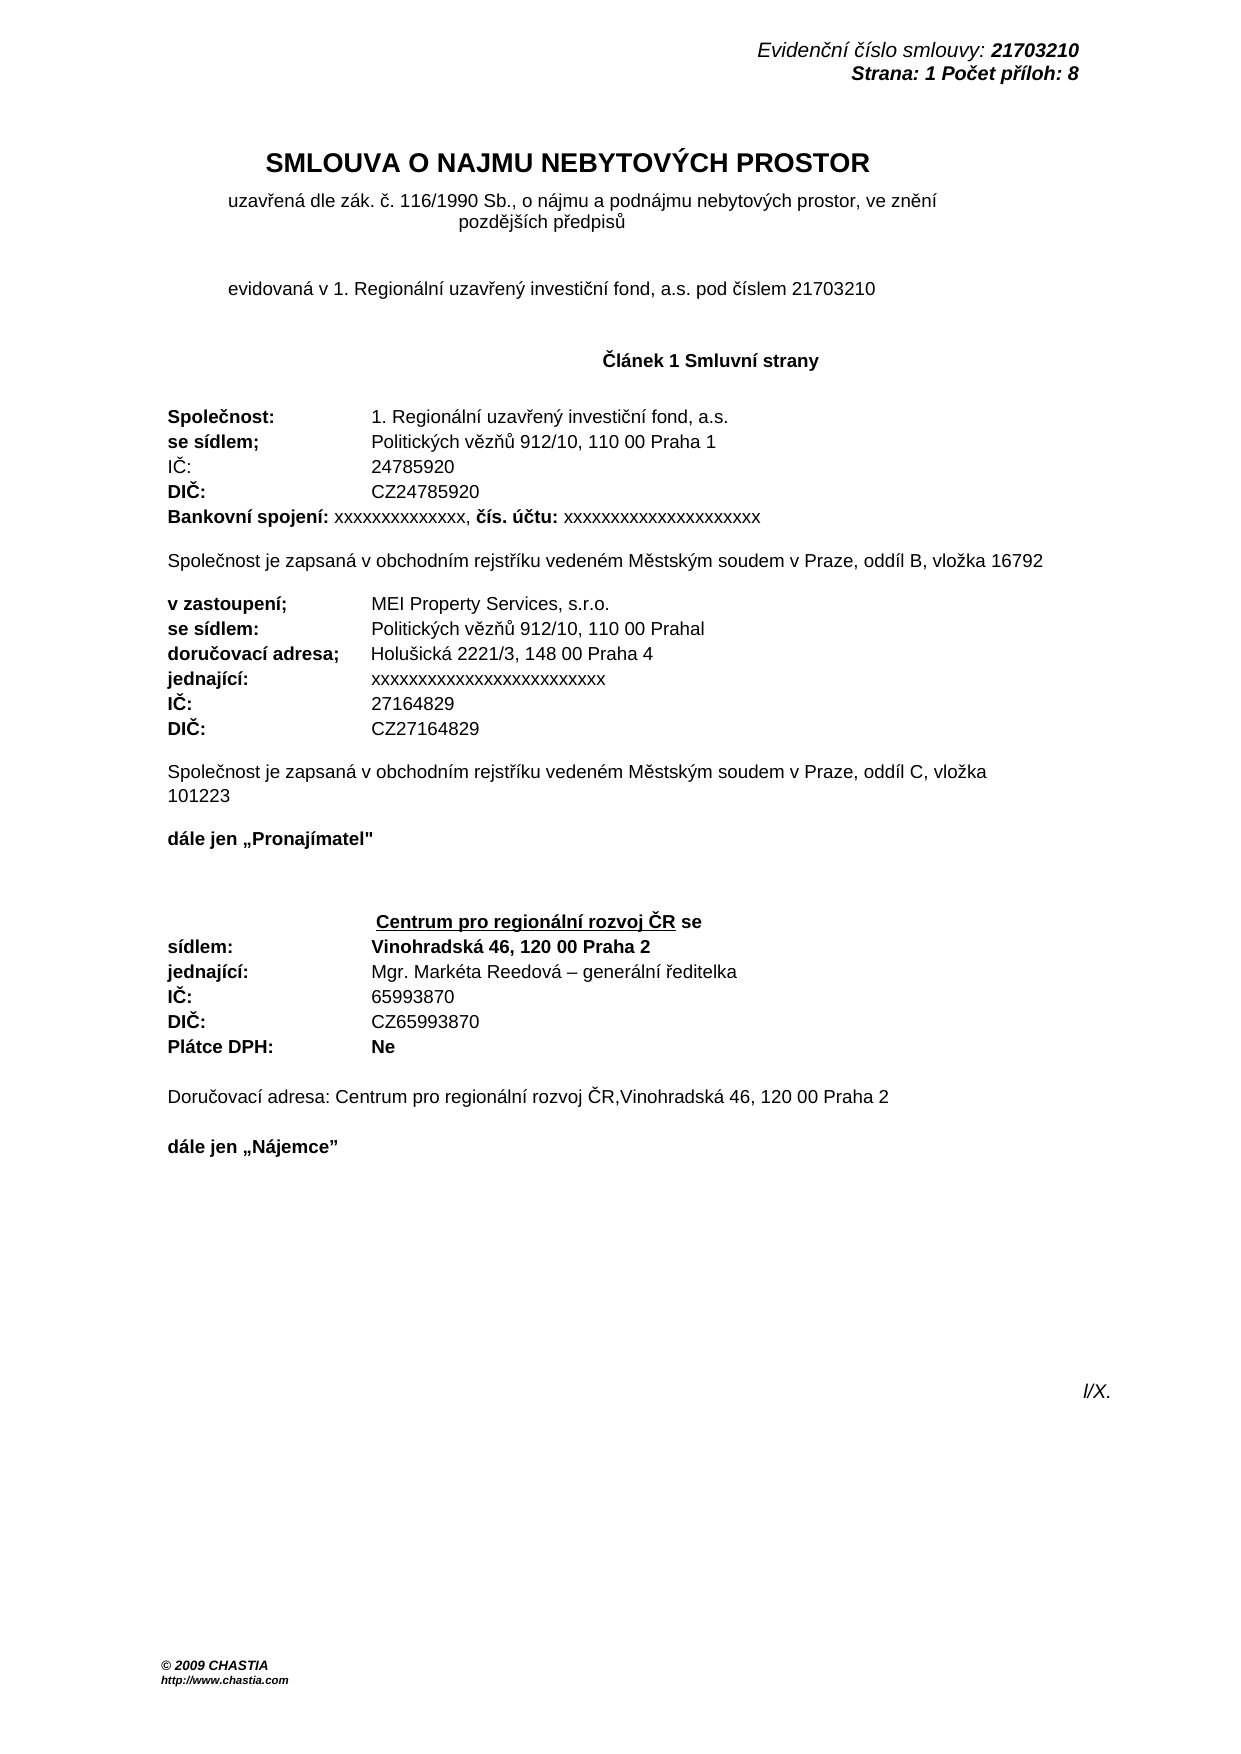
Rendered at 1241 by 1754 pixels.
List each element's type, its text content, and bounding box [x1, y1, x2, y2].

text DIČ: CZ65993870 [167, 1009, 1193, 1034]
text uzavřená dle zák. č. 116/1990 Sb., o nájmu a podnájmu nebytových prostor, ve znění [228, 191, 1193, 212]
text dále jen „Pronajímatel" [167, 829, 1193, 849]
text Bankovní spojení: xxxxxxxxxxxxxx, čís. účtu: xxxxxxxxxxxxxxxxxxxxx [167, 503, 1193, 528]
text Společnost je zapsaná v obchodním rejstříku vedeném Městským soudem v Praze, oddíl B, vložka 16792 [167, 548, 1054, 572]
text se sídlem; Politických vězňů 912/10, 110 00 Praha 1 [167, 428, 1193, 453]
text Společnost je zapsaná v obchodním rejstříku vedeném Městským soudem v Praze, oddíl C, vložka 101223 [167, 759, 1054, 807]
text Doručovací adresa: Centrum pro regionální rozvoj ČR,Vinohradská 46, 120 00 Praha 2 [167, 1064, 1193, 1114]
text v zastoupení; MEI Property Services, s.r.o. [167, 590, 1193, 615]
text doručovací adresa; Holušická 2221/3, 148 00 Praha 4 jednající: xxxxxxxxxxxxxxxxxxxxxxxxx [167, 640, 721, 690]
text Článek 1 Smluvní strany [228, 337, 1193, 375]
text dále jen „Nájemce” [167, 1114, 1193, 1163]
text DIČ: CZ27164829 [167, 715, 1193, 740]
text IČ: 24785920 [167, 453, 1193, 478]
text Plátce DPH: Ne [167, 1034, 1193, 1059]
text se sídlem: Politických vězňů 912/10, 110 00 Prahal [167, 615, 1193, 640]
text Evidenční číslo smlouvy: 21703210 [163, 39, 1079, 62]
text DIČ: CZ24785920 [167, 478, 1193, 503]
text IČ: 27164829 [167, 690, 1193, 715]
text Centrum pro regionální rozvoj ČR se sídlem: Vinohradská 46, 120 00 Praha 2 [167, 909, 721, 959]
text SMLOUVA O NAJMU NEBYTOVÝCH PROSTOR [265, 151, 1193, 178]
text evidovaná v 1. Regionální uzavřený investiční fond, a.s. pod číslem 21703210 [228, 279, 1193, 300]
text Společnost: 1. Regionální uzavřený investiční fond, a.s. [167, 403, 1193, 428]
text jednající: Mgr. Markéta Reedová – generální ředitelka [167, 959, 1193, 984]
text pozdějších předpisů [449, 212, 1193, 232]
text IČ: 65993870 [167, 984, 1193, 1009]
text Strana: 1 Počet příloh: 8 [717, 62, 1079, 85]
